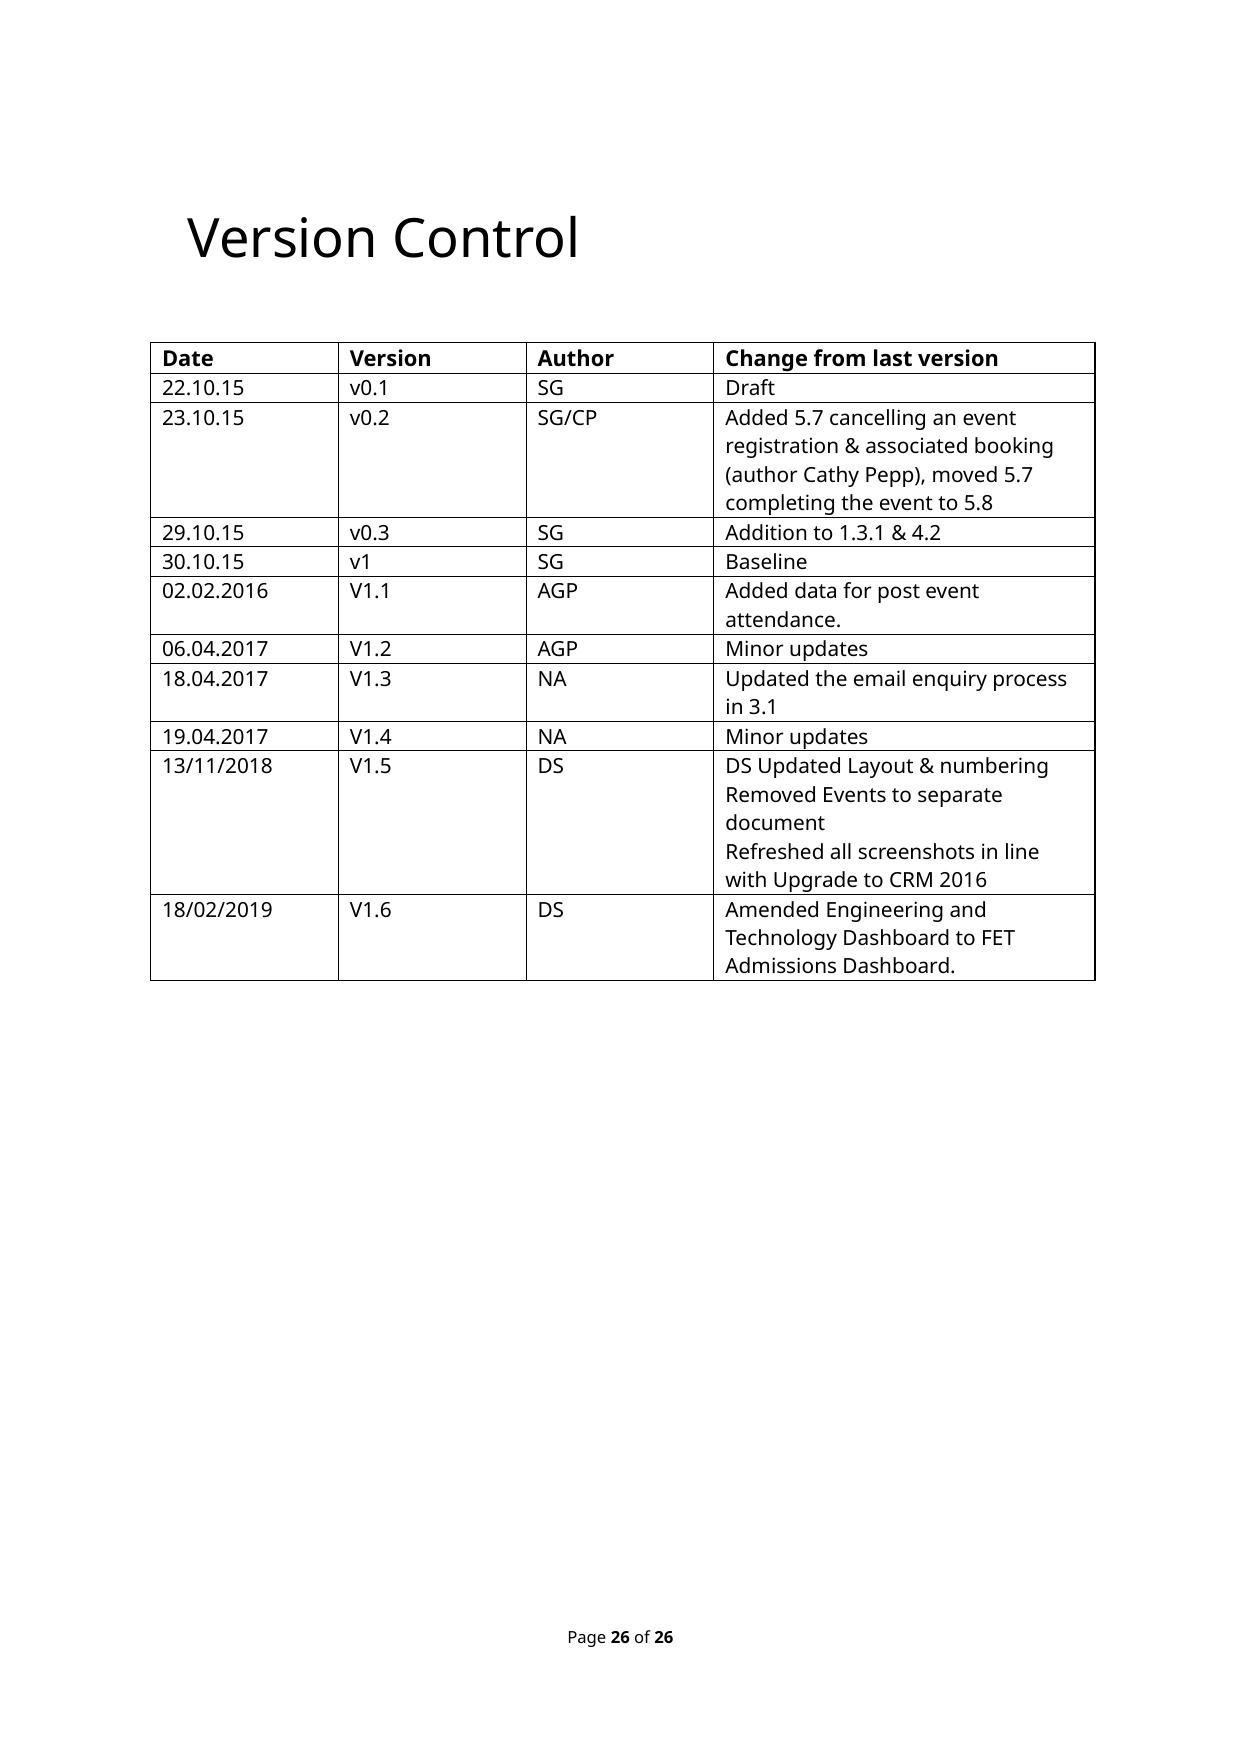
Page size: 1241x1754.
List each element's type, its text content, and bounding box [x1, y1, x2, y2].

table_cell SG [527, 518, 713, 546]
table_cell V1.5 [339, 751, 526, 894]
table_cell SG [527, 374, 713, 402]
table_cell AGP [527, 635, 713, 663]
table_cell V1.4 [339, 722, 526, 750]
table_cell 02.02.2016 [151, 577, 338, 633]
table_cell DS [527, 895, 713, 980]
table_cell v0.1 [339, 374, 526, 402]
table_cell Updated the email enquiry process in 3.1 [714, 664, 1094, 721]
table_cell v1 [339, 547, 526, 576]
table_header Date [151, 343, 338, 372]
table_cell 06.04.2017 [151, 635, 338, 663]
table_header Author [527, 343, 713, 372]
table_cell V1.1 [339, 577, 526, 633]
table_cell 18/02/2019 [151, 895, 338, 980]
table_cell 22.10.15 [151, 374, 338, 402]
table_header Version [339, 343, 526, 372]
table_cell SG [527, 547, 713, 576]
subtitle Version Control [187, 200, 1090, 274]
table_cell 29.10.15 [151, 518, 338, 546]
table_cell v0.3 [339, 518, 526, 546]
table_cell SG/CP [527, 403, 713, 517]
table_cell Amended Engineering and Technology Dashboard to FET Admissions Dashboard. [714, 895, 1094, 980]
table_cell Baseline [714, 547, 1094, 576]
table_cell 30.10.15 [151, 547, 338, 576]
table_cell 23.10.15 [151, 403, 338, 517]
table_cell AGP [527, 577, 713, 633]
table_header Change from last version [714, 343, 1094, 372]
table_cell Addition to 1.3.1 & 4.2 [714, 518, 1094, 546]
table_cell Minor updates [714, 635, 1094, 663]
table_cell V1.2 [339, 635, 526, 663]
table_cell 19.04.2017 [151, 722, 338, 750]
table_cell NA [527, 664, 713, 721]
table_cell Draft [714, 374, 1094, 402]
table_cell Added 5.7 cancelling an event registration & associated booking (author Cathy Pepp), moved 5.7 completing the event to 5.8 [714, 403, 1094, 517]
table_cell Minor updates [714, 722, 1094, 750]
table_cell V1.3 [339, 664, 526, 721]
table_cell Added data for post event attendance. [714, 577, 1094, 633]
table_cell v0.2 [339, 403, 526, 517]
table_cell 13/11/2018 [151, 751, 338, 894]
table_cell DS Updated Layout & numbering Removed Events to separate document Refreshed all screenshots in line with Upgrade to CRM 2016 [714, 751, 1094, 894]
table_cell NA [527, 722, 713, 750]
table_cell DS [527, 751, 713, 894]
table_cell 18.04.2017 [151, 664, 338, 721]
table_cell V1.6 [339, 895, 526, 980]
